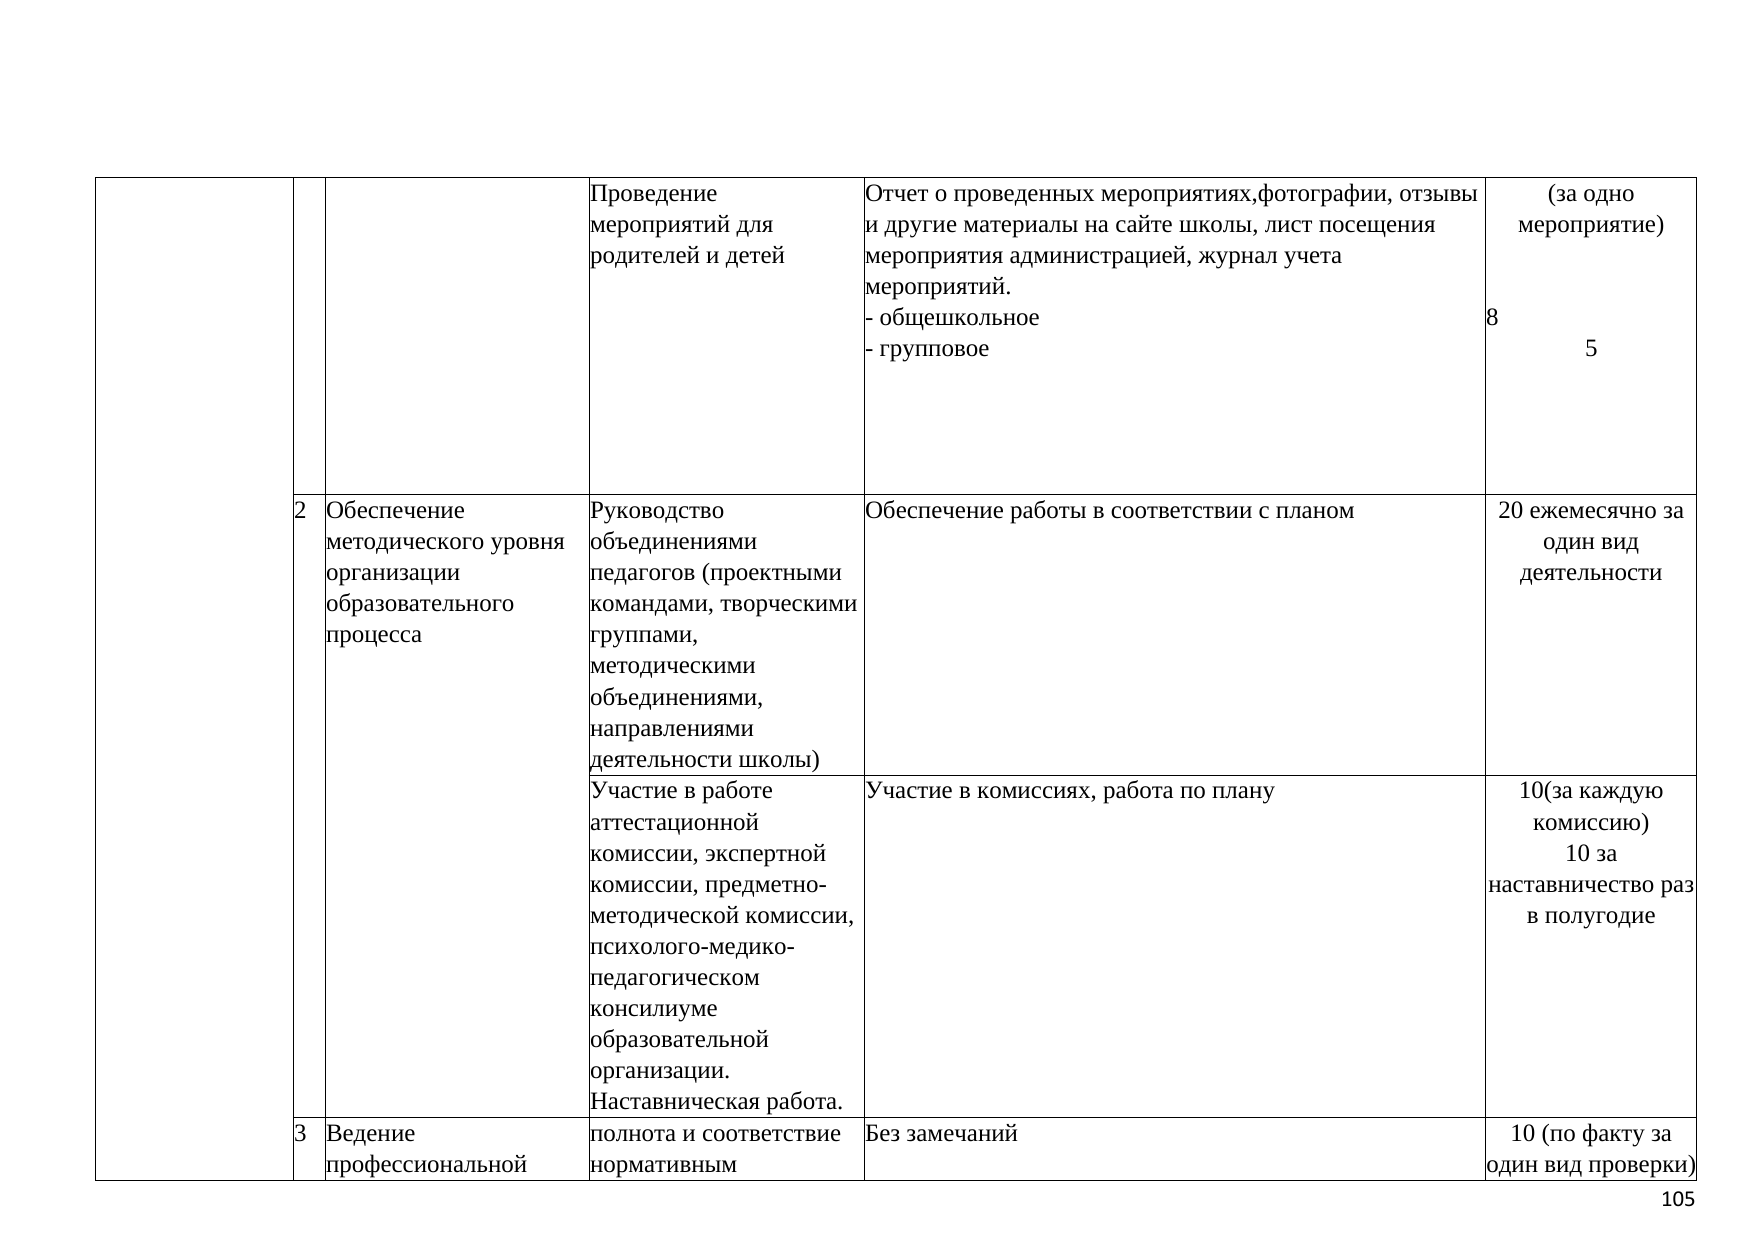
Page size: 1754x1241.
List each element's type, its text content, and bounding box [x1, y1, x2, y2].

table_cell Участие в комиссиях, работа по плану [865, 776, 1485, 1117]
table_cell 10(за каждую комиссию) 10 за наставничество раз в полугодие [1486, 776, 1696, 1117]
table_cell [590, 1118, 864, 1180]
table_cell 3 [294, 1118, 325, 1180]
table_cell [294, 178, 325, 494]
table_cell Руководство объединениями педагогов (проектными командами, творческими группами, методическими объединениями, направлениями деятельности школы) [590, 495, 864, 774]
table_cell Отчет о проведенных мероприятиях,фотографии, отзывы и другие материалы на сайте школы, лист посещения мероприятия администрацией, журнал учета мероприятий. - общешкольное - групповое [865, 178, 1485, 494]
table_cell 20 ежемесячно за один вид деятельности [1486, 495, 1696, 774]
table_cell Без замечаний [865, 1118, 1485, 1180]
table_cell (за одно мероприятие) 8 5 [1486, 178, 1696, 494]
table_cell 2 [294, 495, 325, 1117]
table_cell Обеспечение методического уровня организации образовательного процесса [326, 495, 589, 1117]
table_cell [326, 178, 589, 494]
table_cell Проведение мероприятий для родителей и детей [590, 178, 864, 494]
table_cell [1486, 1118, 1696, 1180]
table_cell Обеспечение работы в соответствии с планом [865, 495, 1485, 774]
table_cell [326, 1118, 589, 1180]
table_cell Участие в работе аттестационной комиссии, экспертной комиссии, предметно-методической комиссии, психолого-медико-педагогическом консилиуме образовательной организации. Наставническая работа. [590, 776, 864, 1117]
